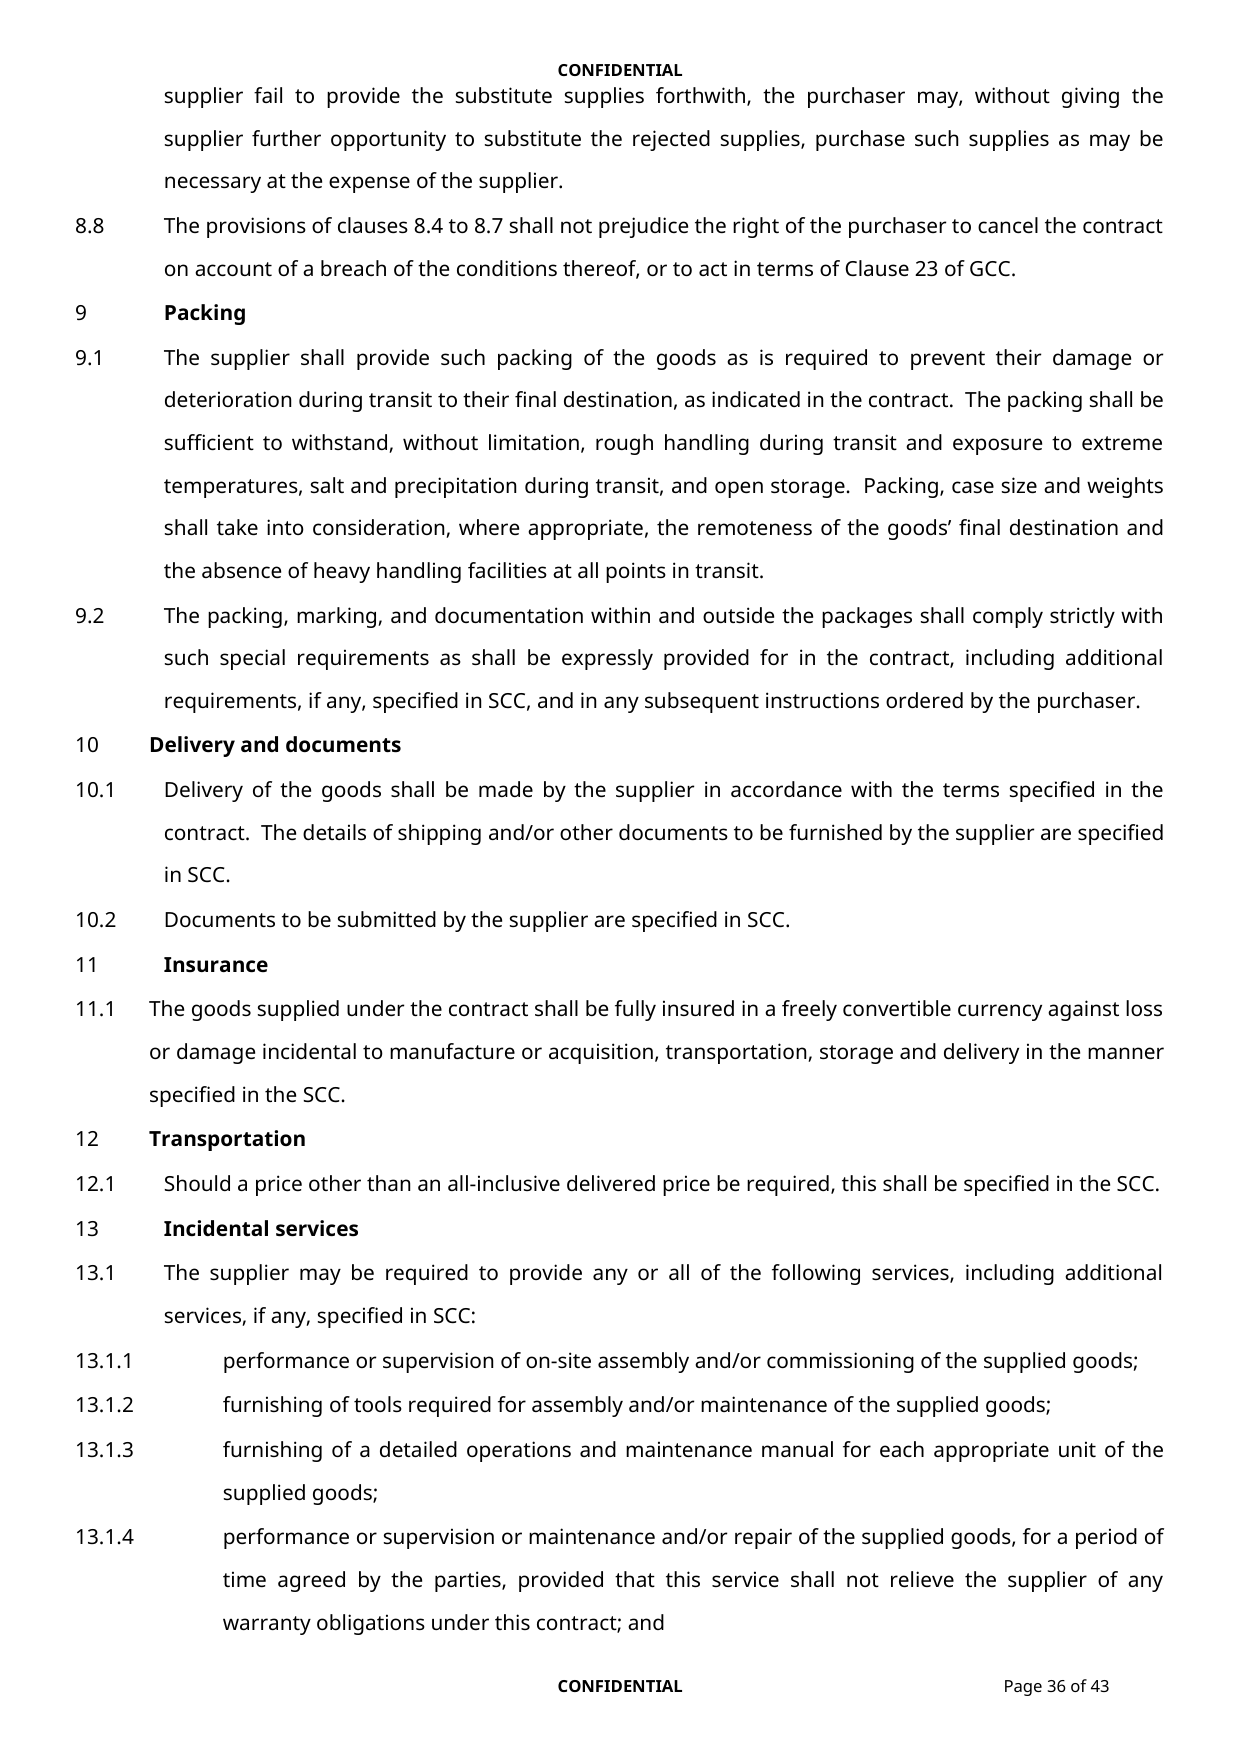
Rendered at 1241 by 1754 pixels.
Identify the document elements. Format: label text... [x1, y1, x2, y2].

text 10.1 Delivery of the goods shall be made by the supplier in accordance with the terms specified in the contract. The details of shipping and/or other documents to be furnished by the supplier are specified in SCC. [75, 775, 1165, 889]
text 9.1 The supplier shall provide such packing of the goods as is required to prevent their damage or deterioration during transit to their final destination, as indicated in the contract. The packing shall be sufficient to withstand, without limitation, rough handling during transit and exposure to extreme temperatures, salt and precipitation during transit, and open storage. Packing, case size and weights shall take into consideration, where appropriate, the remoteness of the goods’ final destination and the absence of heavy handling facilities at all points in transit. [75, 343, 1165, 584]
text 13.1.3 furnishing of a detailed operations and maintenance manual for each appropriate unit of the supplied goods; [75, 1435, 1165, 1506]
text 13 Incidental services [75, 1214, 1165, 1242]
text 13.1.4 performance or supervision or maintenance and/or repair of the supplied goods, for a period of time agreed by the parties, provided that this service shall not relieve the supplier of any warranty obligations under this contract; and [75, 1522, 1165, 1636]
text 9.2 The packing, marking, and documentation within and outside the packages shall comply strictly with such special requirements as shall be expressly provided for in the contract, including additional requirements, if any, specified in SCC, and in any subsequent instructions ordered by the purchaser. [75, 601, 1165, 714]
text 12.1 Should a price other than an all-inclusive delivered price be required, this shall be specified in the SCC. [75, 1169, 1165, 1198]
text 13.1.1 performance or supervision of on-site assembly and/or commissioning of the supplied goods; [75, 1346, 1165, 1374]
text 13.1.2 furnishing of tools required for assembly and/or maintenance of the supplied goods; [75, 1391, 1165, 1419]
text 13.1 The supplier may be required to provide any or all of the following services, including additional services, if any, specified in SCC: [75, 1258, 1165, 1329]
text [75, 81, 1165, 195]
text 8.8 The provisions of clauses 8.4 to 8.7 shall not prejudice the right of the purchaser to cancel the contract on account of a breach of the conditions thereof, or to act in terms of Clause 23 of GCC. [75, 211, 1165, 282]
text 10.2 Documents to be submitted by the supplier are specified in SCC. [75, 905, 1165, 934]
text 11 Insurance [75, 950, 1165, 978]
text 9 Packing [75, 298, 1165, 327]
text 11.1 The goods supplied under the contract shall be fully insured in a freely convertible currency against loss or damage incidental to manufacture or acquisition, transportation, storage and delivery in the manner specified in the SCC. [75, 994, 1165, 1108]
text 12 Transportation [75, 1124, 1165, 1153]
text 10 Delivery and documents [75, 731, 1165, 759]
